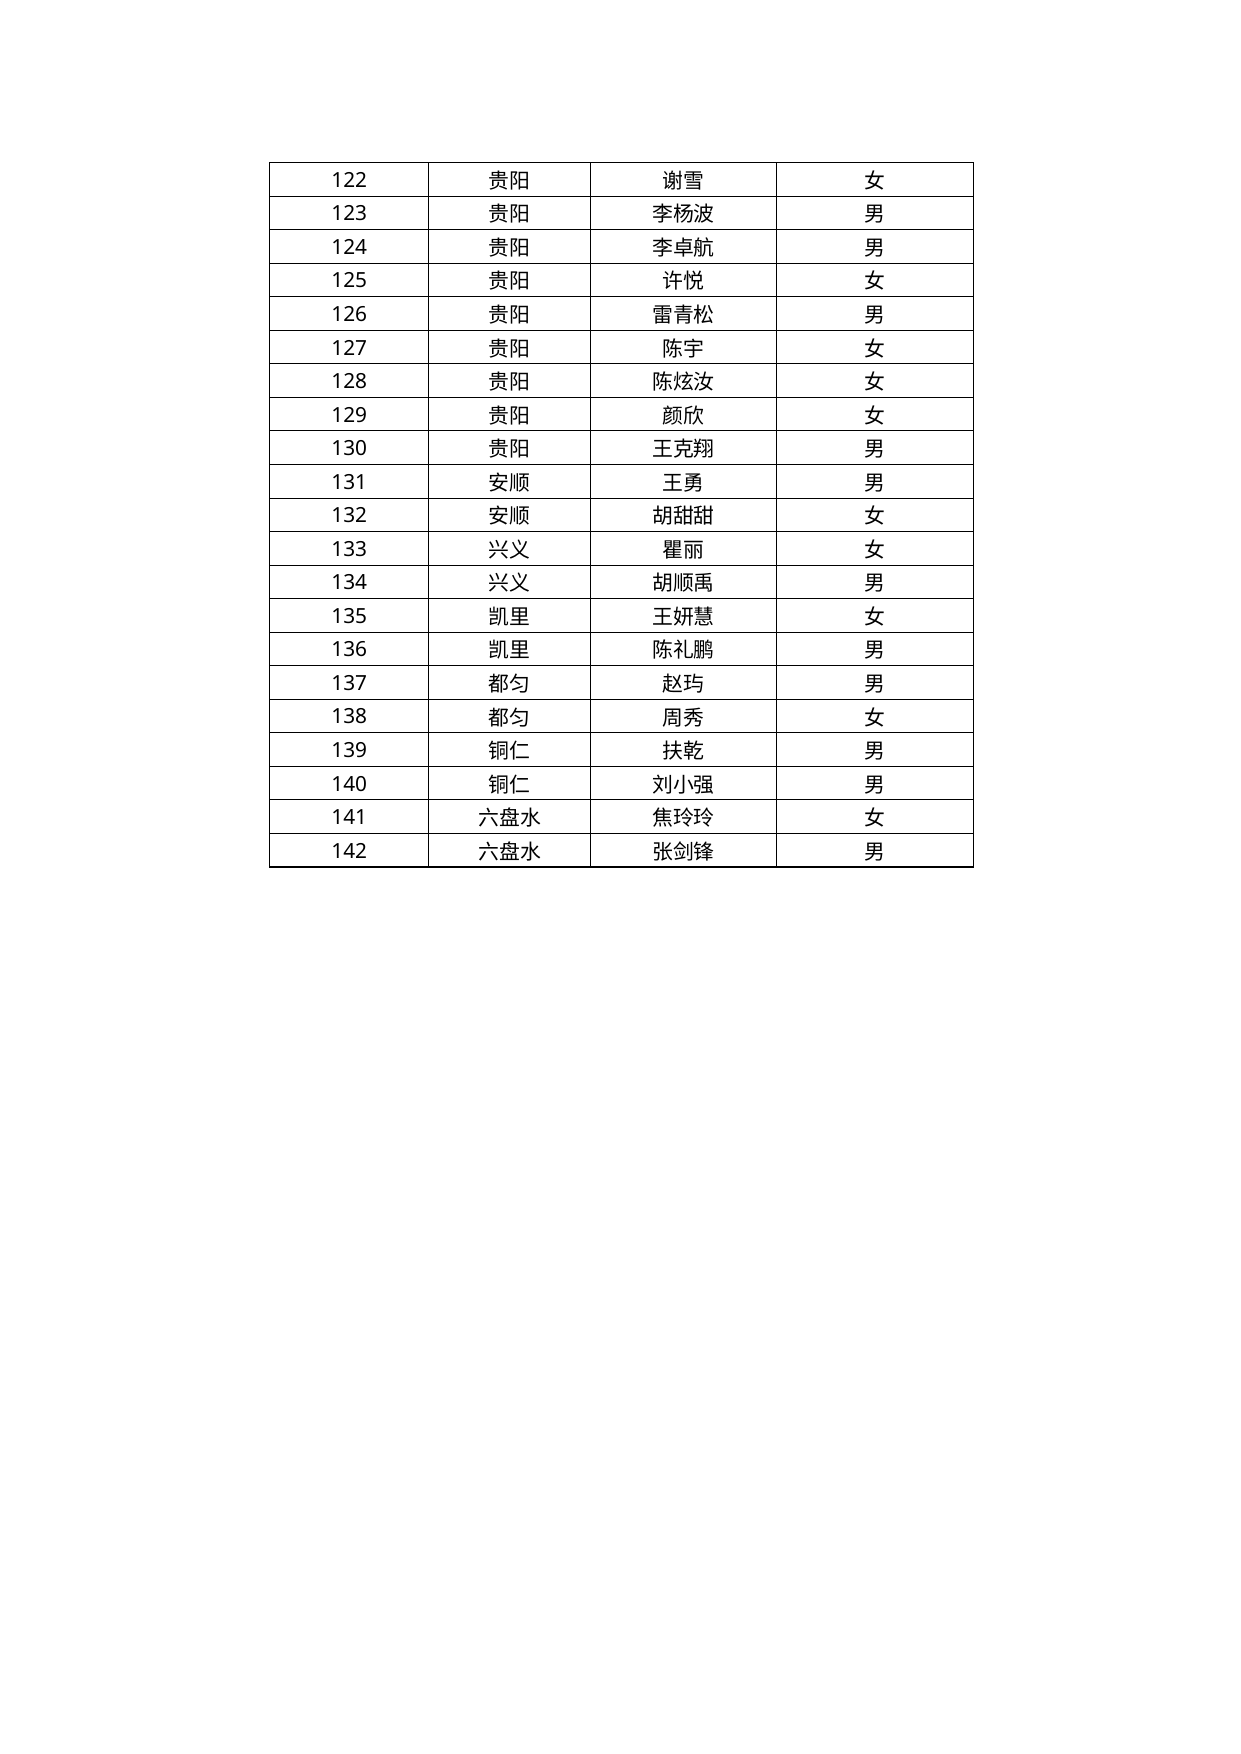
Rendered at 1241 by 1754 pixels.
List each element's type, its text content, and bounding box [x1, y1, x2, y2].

table_cell 男 [777, 230, 973, 263]
table_cell 许悦 [591, 264, 776, 296]
table_cell 贵阳 [429, 431, 590, 464]
table_cell 贵阳 [429, 364, 590, 397]
table_cell 男 [777, 197, 973, 229]
table_cell 兴义 [429, 532, 590, 564]
table_cell 女 [777, 599, 973, 632]
table_cell 122 [270, 163, 428, 196]
table_cell 贵阳 [429, 331, 590, 363]
table_cell 女 [777, 364, 973, 397]
table_cell 135 [270, 599, 428, 632]
table_cell 男 [777, 767, 973, 799]
table_cell 132 [270, 499, 428, 531]
table_cell 男 [777, 431, 973, 464]
table_cell 男 [777, 666, 973, 699]
table_cell 李卓航 [591, 230, 776, 263]
table_cell 张剑锋 [591, 834, 776, 866]
table_cell 138 [270, 700, 428, 732]
table_cell 铜仁 [429, 733, 590, 766]
table_cell 贵阳 [429, 398, 590, 430]
table_cell 都匀 [429, 700, 590, 732]
table_cell 女 [777, 331, 973, 363]
table_cell 铜仁 [429, 767, 590, 799]
table_cell 女 [777, 800, 973, 833]
table_cell 颜欣 [591, 398, 776, 430]
table_cell 兴义 [429, 566, 590, 598]
table_cell 贵阳 [429, 230, 590, 263]
table_cell 王勇 [591, 465, 776, 497]
table_cell 瞿丽 [591, 532, 776, 564]
table_cell 128 [270, 364, 428, 397]
table_cell 129 [270, 398, 428, 430]
table_cell 139 [270, 733, 428, 766]
table_cell 女 [777, 532, 973, 564]
table_cell 女 [777, 398, 973, 430]
table_cell 男 [777, 834, 973, 866]
table_cell 贵阳 [429, 197, 590, 229]
table_cell 男 [777, 465, 973, 497]
table_cell 贵阳 [429, 297, 590, 330]
table_cell 125 [270, 264, 428, 296]
table_cell 刘小强 [591, 767, 776, 799]
table_cell 焦玲玲 [591, 800, 776, 833]
table_cell 131 [270, 465, 428, 497]
table_cell 王克翔 [591, 431, 776, 464]
table_cell 王妍慧 [591, 599, 776, 632]
table_cell 136 [270, 633, 428, 665]
table_cell 陈炫汝 [591, 364, 776, 397]
table_cell 安顺 [429, 499, 590, 531]
table_cell 胡顺禹 [591, 566, 776, 598]
table_cell 凯里 [429, 599, 590, 632]
table_cell 雷青松 [591, 297, 776, 330]
table_cell 赵玙 [591, 666, 776, 699]
table_cell 都匀 [429, 666, 590, 699]
table_cell 男 [777, 633, 973, 665]
table_cell 李杨波 [591, 197, 776, 229]
table_cell 胡甜甜 [591, 499, 776, 531]
table_cell 男 [777, 297, 973, 330]
table_cell 贵阳 [429, 163, 590, 196]
table_cell 扶乾 [591, 733, 776, 766]
table_cell 女 [777, 700, 973, 732]
table_cell 凯里 [429, 633, 590, 665]
table_cell 124 [270, 230, 428, 263]
table_cell 女 [777, 163, 973, 196]
table_cell 六盘水 [429, 834, 590, 866]
table_cell 142 [270, 834, 428, 866]
table_cell 127 [270, 331, 428, 363]
table_cell 130 [270, 431, 428, 464]
table_cell 134 [270, 566, 428, 598]
table_cell 陈礼鹏 [591, 633, 776, 665]
table_cell 女 [777, 264, 973, 296]
table_cell 女 [777, 499, 973, 531]
table_cell 谢雪 [591, 163, 776, 196]
table_cell 133 [270, 532, 428, 564]
table_cell 周秀 [591, 700, 776, 732]
table_cell 六盘水 [429, 800, 590, 833]
table_cell 141 [270, 800, 428, 833]
table_cell 安顺 [429, 465, 590, 497]
table_cell 贵阳 [429, 264, 590, 296]
table_cell 男 [777, 733, 973, 766]
table_cell 126 [270, 297, 428, 330]
table_cell 137 [270, 666, 428, 699]
table_cell 123 [270, 197, 428, 229]
table_cell 男 [777, 566, 973, 598]
table_cell 140 [270, 767, 428, 799]
table_cell 陈宇 [591, 331, 776, 363]
